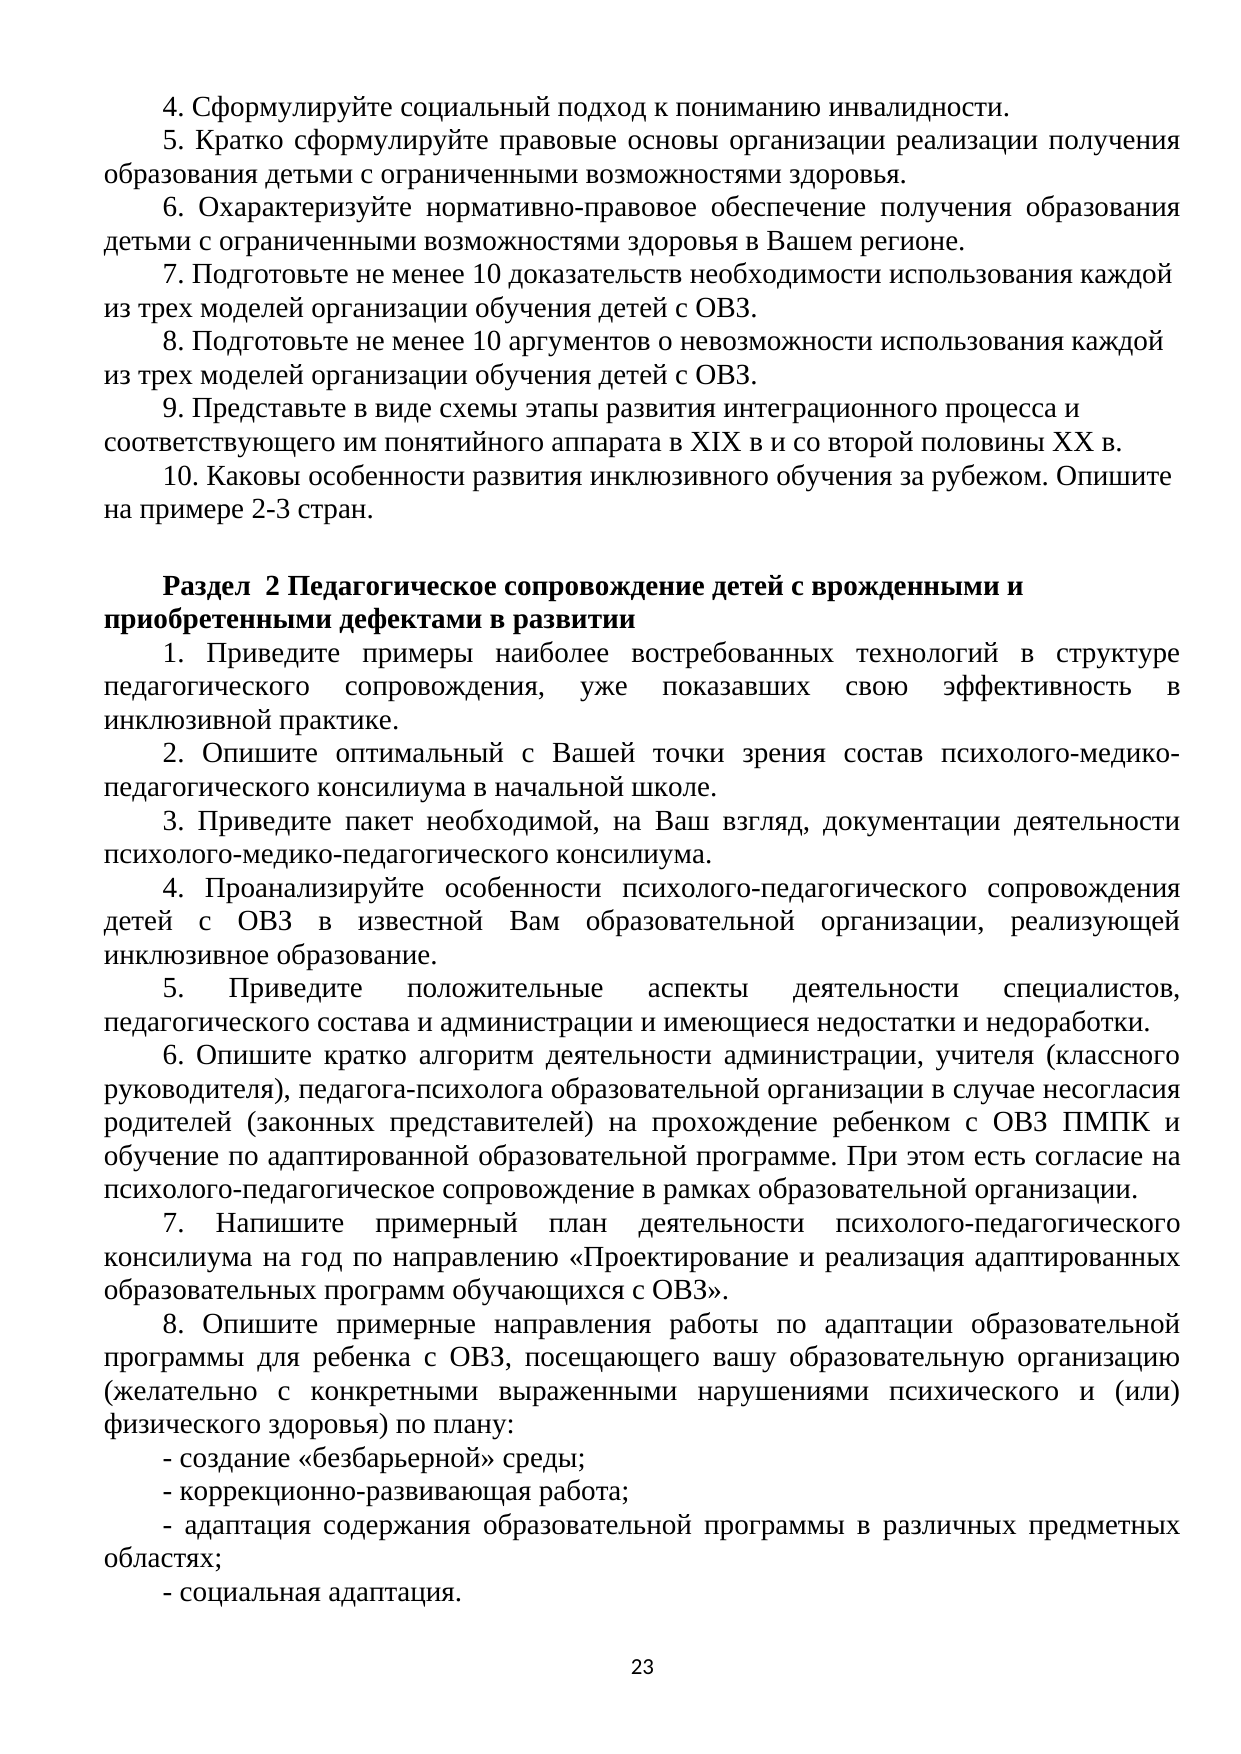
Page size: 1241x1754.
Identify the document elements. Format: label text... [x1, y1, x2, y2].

text 2. Опишите оптимальный с Вашей точки зрения состав психолого-медико-педагогического консилиума в начальной школе. [103, 736, 1181, 803]
text 9. Представьте в виде схемы этапы развития интеграционного процесса и соответствующего им понятийного аппарата в ХIХ в и со второй половины ХХ в. [103, 391, 1181, 458]
text 8. Опишите примерные направления работы по адаптации образовательной программы для ребенка с ОВЗ, посещающего вашу образовательную организацию (желательно с конкретными выраженными нарушениями психического и (или) физического здоровья) по плану: [103, 1306, 1181, 1440]
text 6. Опишите кратко алгоритм деятельности администрации, учителя (классного руководителя), педагога-психолога образовательной организации в случае несогласия родителей (законных представителей) на прохождение ребенком с ОВЗ ПМПК и обучение по адаптированной образовательной программе. При этом есть согласие на психолого-педагогическое сопровождение в рамках образовательной организации. [103, 1037, 1181, 1205]
text - коррекционно-развивающая работа; [103, 1473, 1181, 1507]
text - адаптация содержания образовательной программы в различных предметных областях; [103, 1507, 1181, 1574]
text 3. Приведите пакет необходимой, на Ваш взгляд, документации деятельности психолого-медико-педагогического консилиума. [103, 803, 1181, 870]
text - создание «безбарьерной» среды; [103, 1440, 1181, 1473]
text 10. Каковы особенности развития инклюзивного обучения за рубежом. Опишите на примере 2-3 стран. [103, 458, 1181, 525]
text 5. Кратко сформулируйте правовые основы организации реализации получения образования детьми с ограниченными возможностями здоровья. [103, 122, 1181, 189]
text 7. Подготовьте не менее 10 доказательств необходимости использования каждой из трех моделей организации обучения детей с ОВЗ. [103, 256, 1181, 323]
text 4. Сформулируйте социальный подход к пониманию инвалидности. [103, 89, 1181, 122]
text 6. Охарактеризуйте нормативно-правовое обеспечение получения образования детьми с ограниченными возможностями здоровья в Вашем регионе. [103, 189, 1181, 256]
text 8. Подготовьте не менее 10 аргументов о невозможности использования каждой из трех моделей организации обучения детей с ОВЗ. [103, 323, 1181, 391]
text Раздел 2 Педагогическое сопровождение детей с врожденными и приобретенными дефектами в развитии [103, 568, 1181, 635]
text 1. Приведите примеры наиболее востребованных технологий в структуре педагогического сопровождения, уже показавших свою эффективность в инклюзивной практике. [103, 635, 1181, 736]
text - социальная адаптация. [103, 1574, 1181, 1608]
text 7. Напишите примерный план деятельности психолого-педагогического консилиума на год по направлению «Проектирование и реализация адаптированных образовательных программ обучающихся с ОВЗ». [103, 1205, 1181, 1306]
text 5. Приведите положительные аспекты деятельности специалистов, педагогического состава и администрации и имеющиеся недостатки и недоработки. [103, 970, 1181, 1037]
text 4. Проанализируйте особенности психолого-педагогического сопровождения детей с ОВЗ в известной Вам образовательной организации, реализующей инклюзивное образование. [103, 870, 1181, 970]
